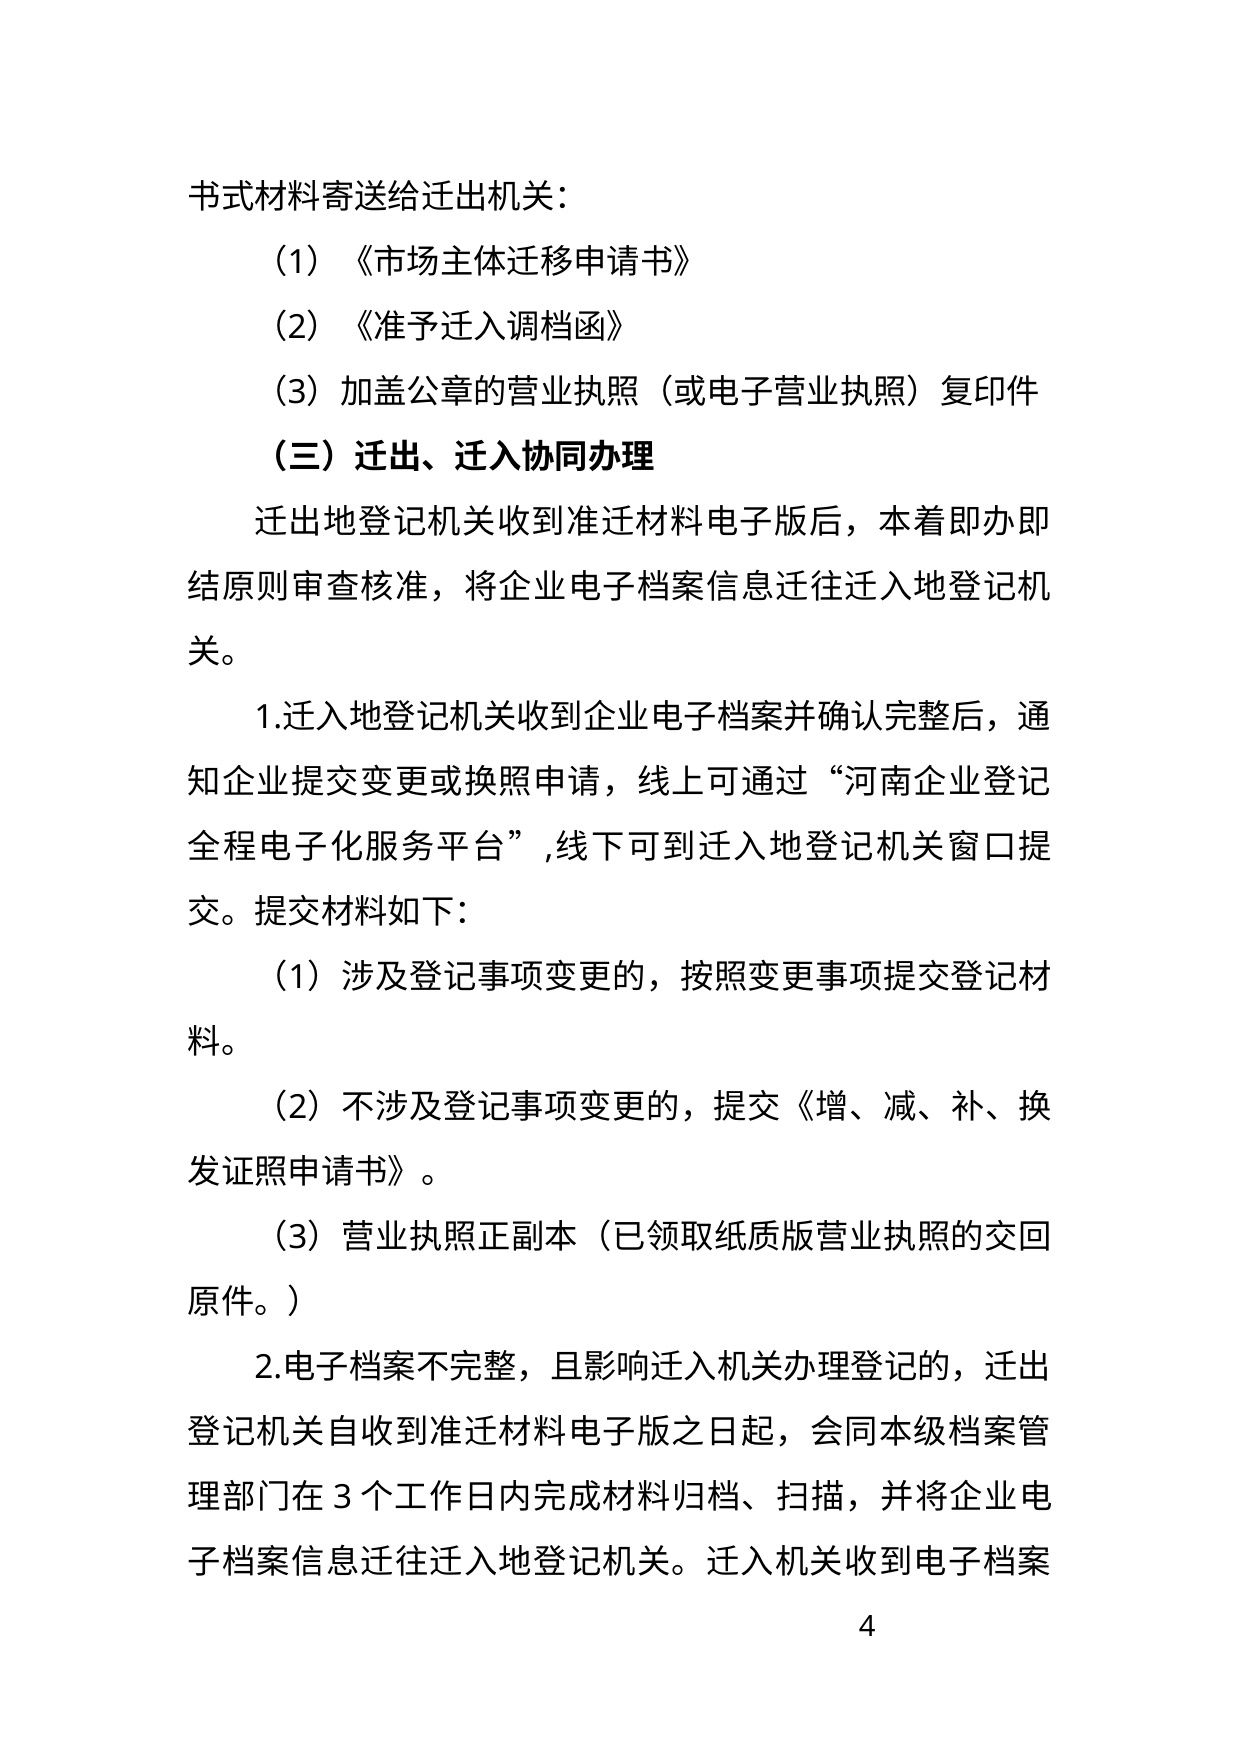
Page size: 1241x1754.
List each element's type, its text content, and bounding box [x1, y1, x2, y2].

text （1）《市场主体迁移申请书》 [187, 227, 1053, 292]
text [187, 162, 1053, 227]
text 迁出地登记机关收到准迁材料电子版后，本着即办即结原则审查核准，将企业电子档案信息迁往迁入地登记机关。 [187, 487, 1053, 682]
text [187, 1332, 1053, 1592]
text （1）涉及登记事项变更的，按照变更事项提交登记材料。 [187, 942, 1053, 1072]
text 1.迁入地登记机关收到企业电子档案并确认完整后，通知企业提交变更或换照申请，线上可通过“河南企业登记全程电子化服务平台”,线下可到迁入地登记机关窗口提交。提交材料如下： [187, 682, 1053, 942]
text （3）加盖公章的营业执照（或电子营业执照）复印件 [187, 357, 1053, 422]
text （3）营业执照正副本（已领取纸质版营业执照的交回原件。） [187, 1202, 1053, 1332]
text （2）《准予迁入调档函》 [187, 292, 1053, 357]
text （2）不涉及登记事项变更的，提交《增、减、补、换发证照申请书》。 [187, 1072, 1053, 1202]
text （三）迁出、迁入协同办理 [187, 422, 1053, 487]
